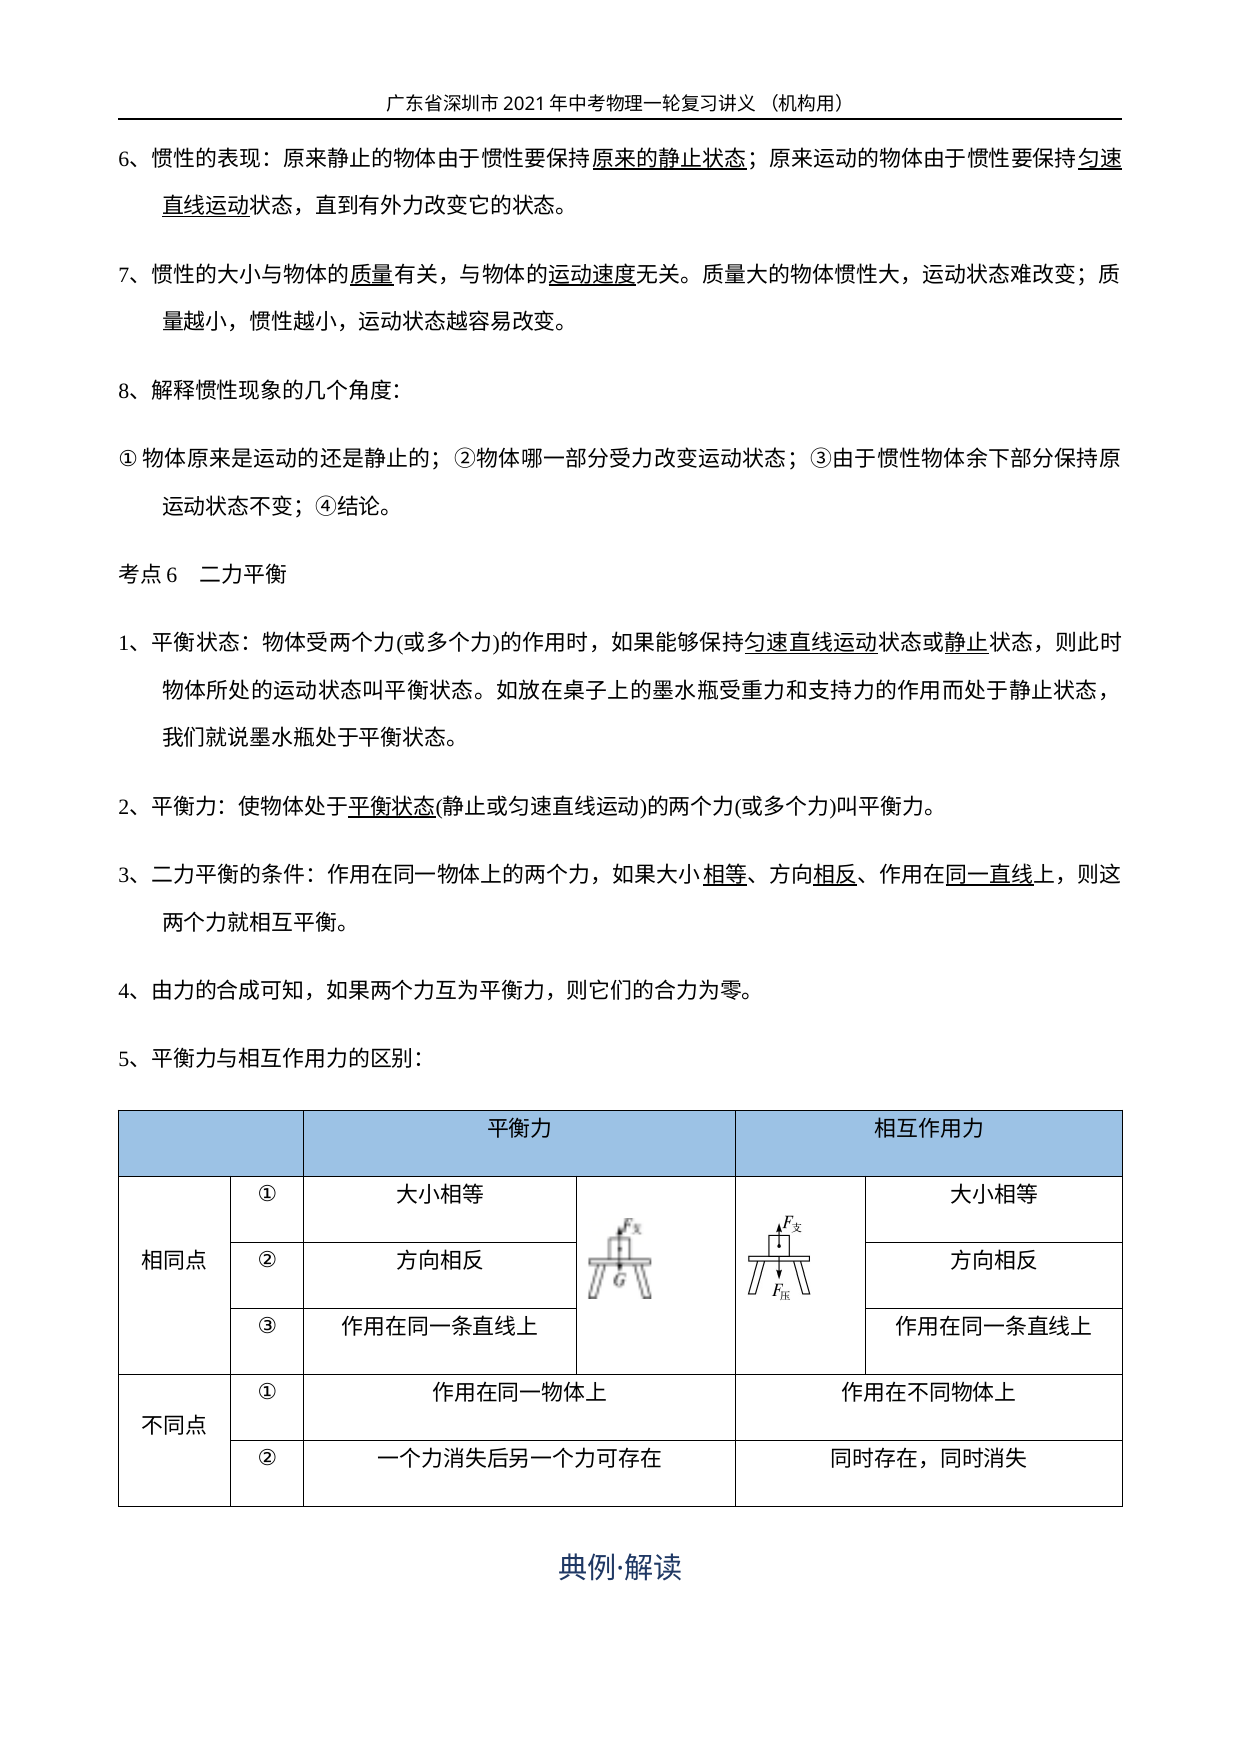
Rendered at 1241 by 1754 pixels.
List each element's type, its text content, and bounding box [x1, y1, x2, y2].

text 4、由力的合成可知，如果两个力互为平衡力，则它们的合力为零。 [118, 973, 1122, 1004]
text 2、平衡力：使物体处于平衡状态(静止或匀速直线运动)的两个力(或多个力)叫平衡力。 [118, 789, 1122, 820]
table_header 平衡力 [304, 1111, 735, 1176]
text 1、平衡状态：物体受两个力(或多个力)的作用时，如果能够保持匀速直线运动状态或静止状态，则此时物体所处的运动状态叫平衡状态。如放在桌子上的墨水瓶受重力和支持力的作用而处于静止状态，我们就说墨水瓶处于平衡状态。 [118, 625, 1122, 752]
table_header 相互作用力 [736, 1111, 1122, 1176]
text 8、解释惯性现象的几个角度： [118, 373, 1122, 404]
table_cell 作用在不同物体上 [736, 1375, 1122, 1440]
table_cell 作用在同一物体上 [304, 1375, 735, 1440]
table_cell [577, 1177, 735, 1374]
table_cell 作用在同一条直线上 [866, 1309, 1122, 1374]
table_header [119, 1111, 303, 1176]
text 5、平衡力与相互作用力的区别： [118, 1041, 1122, 1073]
table_cell 一个力消失后另一个力可存在 [304, 1441, 735, 1506]
text 6、惯性的表现：原来静止的物体由于惯性要保持原来的静止状态；原来运动的物体由于惯性要保持匀速直线运动状态，直到有外力改变它的状态。 [118, 141, 1122, 220]
table_cell 方向相反 [866, 1243, 1122, 1308]
table_cell 相同点 [119, 1177, 230, 1374]
table_cell 作用在同一条直线上 [304, 1309, 576, 1374]
table_cell 方向相反 [304, 1243, 576, 1308]
table_cell 大小相等 [866, 1177, 1122, 1242]
text 典例·解读 [118, 1534, 1122, 1599]
table_cell 不同点 [119, 1375, 230, 1506]
table_cell 同时存在，同时消失 [736, 1441, 1122, 1506]
table_cell 大小相等 [304, 1177, 576, 1242]
table_cell ① [231, 1177, 303, 1242]
picture [587, 1218, 652, 1299]
table_cell ② [231, 1243, 303, 1308]
table_cell [736, 1177, 865, 1374]
text 考点6 二力平衡 [118, 557, 1122, 589]
table_cell ② [231, 1441, 303, 1506]
text ①物体原来是运动的还是静止的；②物体哪一部分受力改变运动状态；③由于惯性物体余下部分保持原运动状态不变；④结论。 [118, 441, 1122, 520]
table_cell ① [231, 1375, 303, 1440]
table_cell ③ [231, 1309, 303, 1374]
text 3、二力平衡的条件：作用在同一物体上的两个力，如果大小相等、方向相反、作用在同一直线上，则这两个力就相互平衡。 [118, 857, 1122, 936]
text 7、惯性的大小与物体的质量有关，与物体的运动速度无关。质量大的物体惯性大，运动状态难改变；质量越小，惯性越小，运动状态越容易改变。 [118, 257, 1122, 336]
